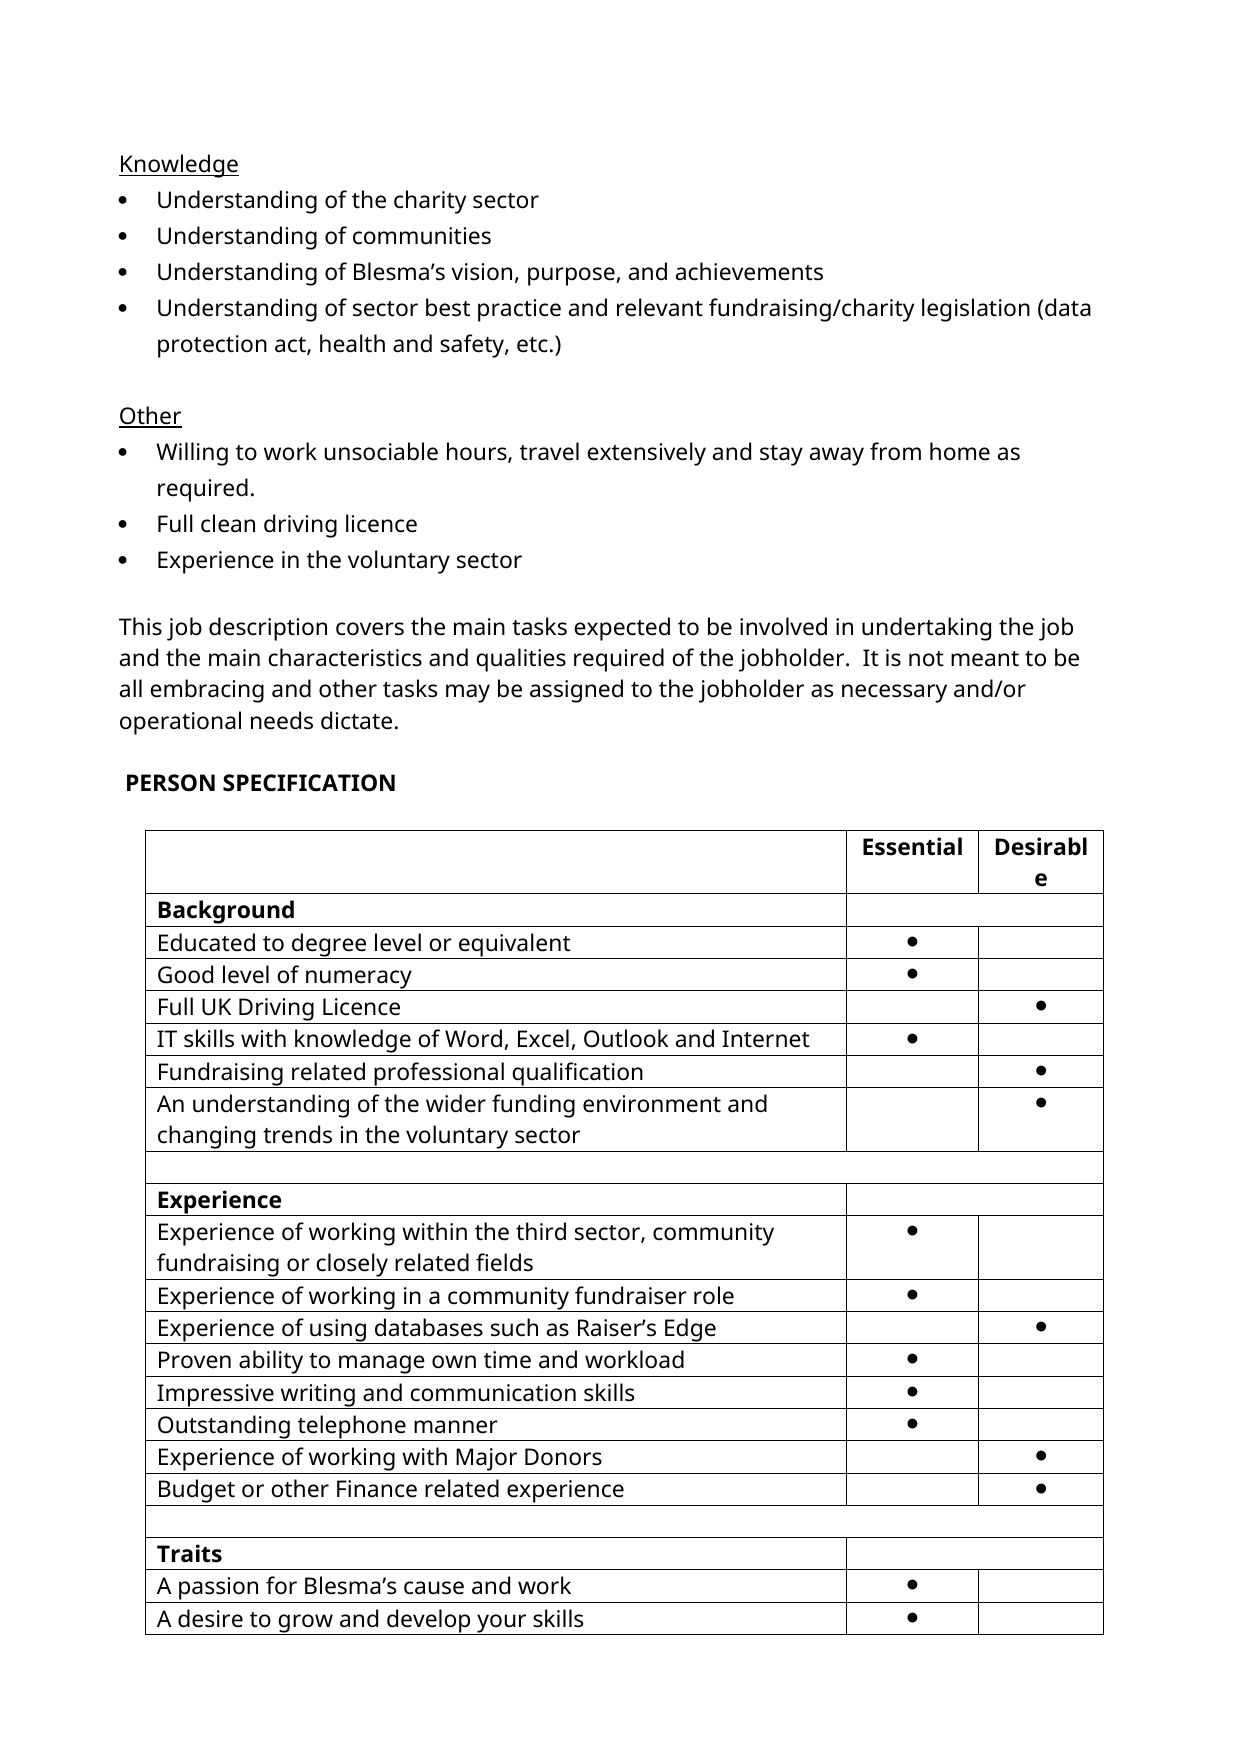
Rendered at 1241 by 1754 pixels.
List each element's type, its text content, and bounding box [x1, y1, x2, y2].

table_cell ● [847, 1409, 978, 1440]
table_cell A desire to grow and develop your skills [146, 1603, 846, 1634]
table_cell [979, 1024, 1103, 1055]
table_cell [847, 1184, 978, 1215]
table_cell ● [847, 1344, 978, 1376]
table_cell Educated to degree level or equivalent [146, 927, 846, 958]
list Understanding of communities [119, 220, 1104, 252]
table_cell [847, 1538, 978, 1569]
table_cell [847, 991, 978, 1022]
table_cell Background [146, 894, 846, 926]
text PERSON SPECIFICATION [125, 767, 1104, 798]
table_cell ● [979, 1088, 1103, 1151]
table_cell [847, 1441, 978, 1472]
table_cell [146, 1506, 847, 1537]
table_cell ● [847, 1024, 978, 1055]
table_cell IT skills with knowledge of Word, Excel, Outlook and Internet [146, 1024, 846, 1055]
table_cell [146, 1152, 847, 1183]
table_cell Experience of working within the third sector, community fundraising or closely related fields [146, 1216, 846, 1279]
table_cell Experience [146, 1184, 846, 1215]
table_cell ● [979, 1056, 1103, 1087]
table_cell Experience of working with Major Donors [146, 1441, 846, 1472]
table_cell Outstanding telephone manner [146, 1409, 846, 1440]
table_cell ● [979, 991, 1103, 1022]
table_cell Traits [146, 1538, 846, 1569]
table_cell [847, 1152, 978, 1183]
table_cell [847, 894, 978, 926]
list Willing to work unsociable hours, travel extensively and stay away from home as required. [119, 436, 1104, 503]
table_cell [978, 1506, 1103, 1537]
table_cell Full UK Driving Licence [146, 991, 846, 1022]
table_cell ● [847, 927, 978, 958]
table_cell Proven ability to manage own time and workload [146, 1344, 846, 1376]
table_cell [979, 1377, 1103, 1408]
table_cell [978, 1538, 1103, 1569]
table_cell [978, 1184, 1103, 1215]
table_cell An understanding of the wider funding environment and changing trends in the voluntary sector [146, 1088, 846, 1151]
table_header Desirable [979, 831, 1103, 893]
text Knowledge [119, 148, 1104, 180]
table_header [146, 831, 846, 893]
list Understanding of the charity sector [119, 184, 1104, 216]
table_cell [979, 959, 1103, 990]
list Experience in the voluntary sector [119, 544, 1104, 575]
table_cell [979, 1603, 1103, 1634]
table_cell [979, 1570, 1103, 1602]
table_cell [847, 1312, 978, 1343]
table_cell Experience of using databases such as Raiser’s Edge [146, 1312, 846, 1343]
text Other [119, 400, 1104, 431]
table_cell [847, 1088, 978, 1151]
table_header Essential [847, 831, 978, 893]
table_cell Experience of working in a community fundraiser role [146, 1280, 846, 1311]
table_cell [979, 1409, 1103, 1440]
list Full clean driving licence [119, 508, 1104, 539]
table_cell Fundraising related professional qualification [146, 1056, 846, 1087]
table_cell Budget or other Finance related experience [146, 1474, 846, 1505]
list Understanding of Blesma’s vision, purpose, and achievements [119, 256, 1104, 287]
table_cell ● [847, 1280, 978, 1311]
table_cell [978, 894, 1103, 926]
table_cell [979, 1280, 1103, 1311]
table_cell [978, 1152, 1103, 1183]
table_cell ● [847, 1603, 978, 1634]
table_cell ● [847, 959, 978, 990]
table_cell ● [979, 1312, 1103, 1343]
table_cell ● [847, 1216, 978, 1279]
table_cell Good level of numeracy [146, 959, 846, 990]
table_cell [847, 1474, 978, 1505]
text This job description covers the main tasks expected to be involved in undertaking the job and the main characteristics and qualities required of the jobholder. It is not meant to be all embracing and other tasks may be assigned to the jobholder as necessary and/or operational needs dictate. [119, 611, 1104, 736]
table_cell Impressive writing and communication skills [146, 1377, 846, 1408]
table_cell ● [847, 1377, 978, 1408]
table_cell ● [847, 1570, 978, 1602]
table_cell [847, 1506, 978, 1537]
table_cell [979, 1344, 1103, 1376]
table_cell [979, 927, 1103, 958]
table_cell [979, 1216, 1103, 1279]
table_cell ● [979, 1441, 1103, 1472]
table_cell ● [979, 1474, 1103, 1505]
list Understanding of sector best practice and relevant fundraising/charity legislation (data protection act, health and safety, etc.) [119, 292, 1104, 359]
table_cell [847, 1056, 978, 1087]
table_cell A passion for Blesma’s cause and work [146, 1570, 846, 1602]
